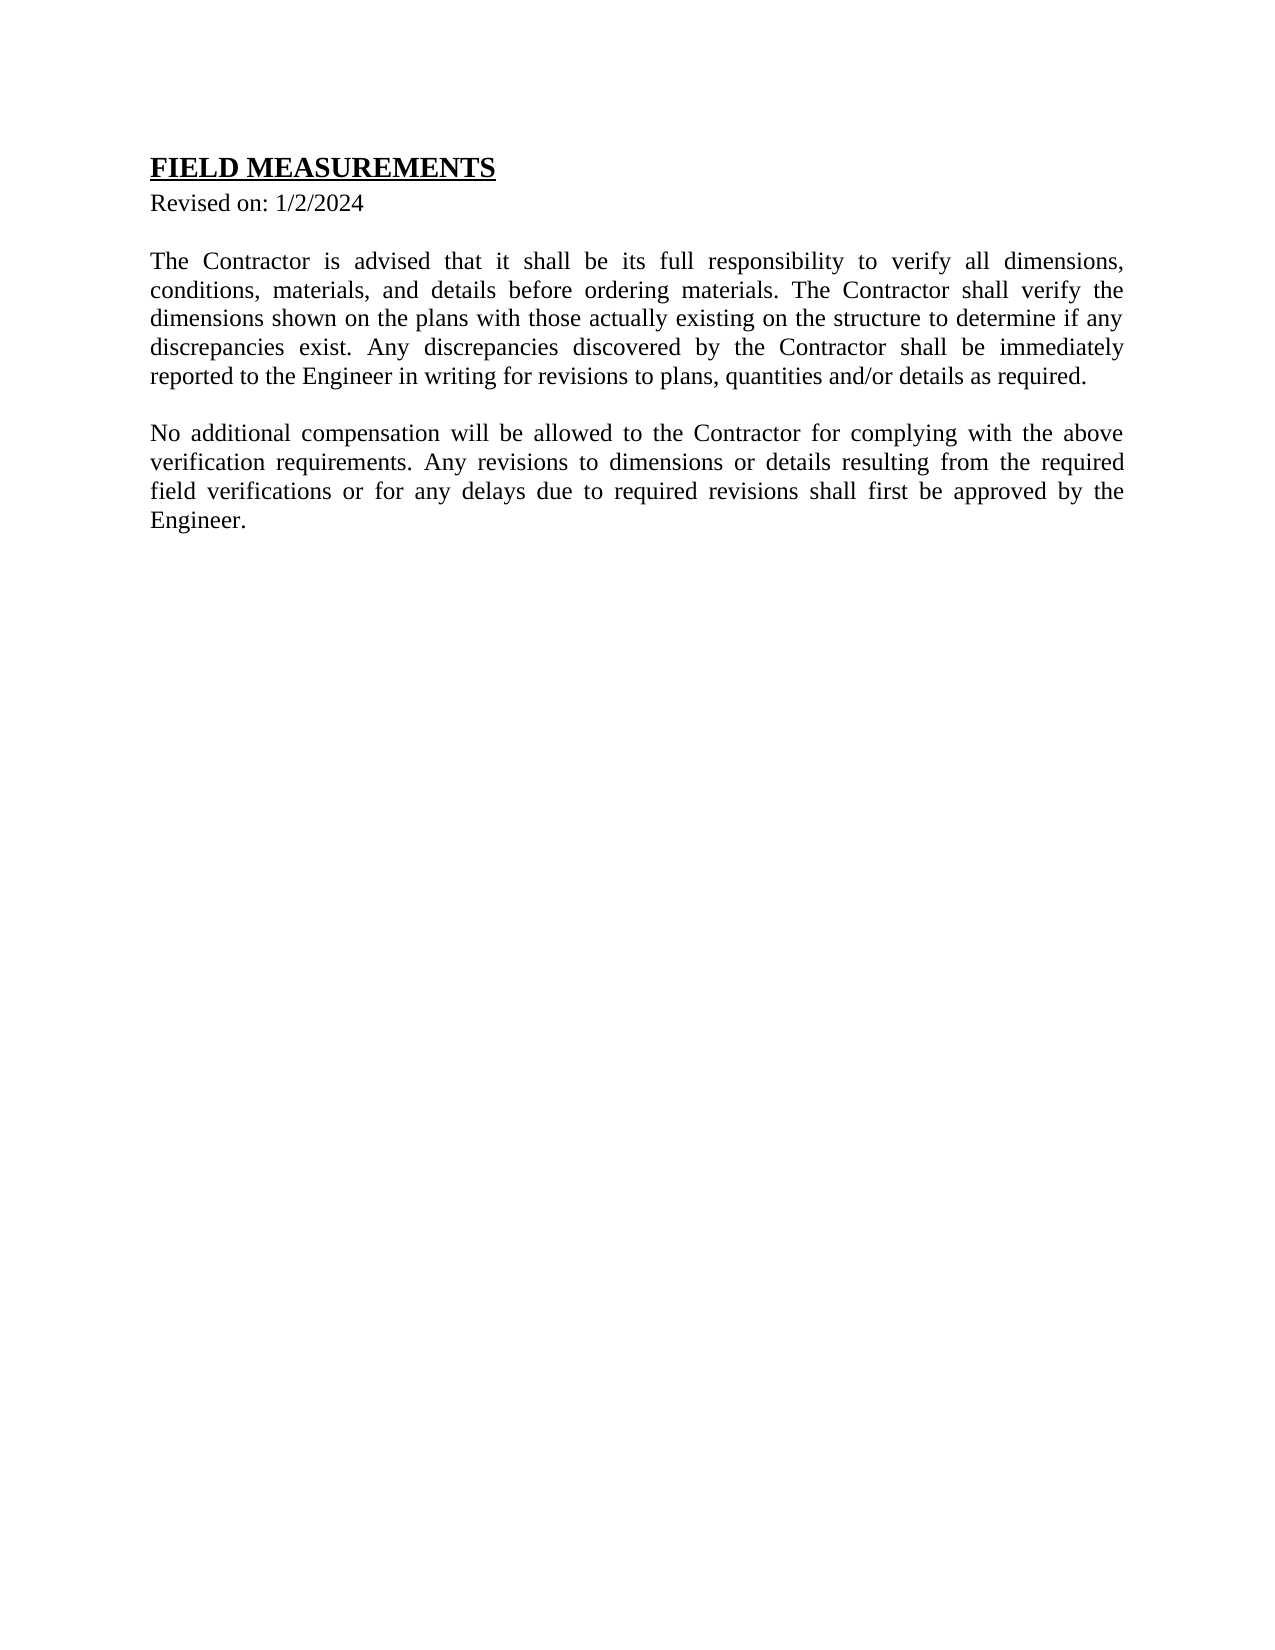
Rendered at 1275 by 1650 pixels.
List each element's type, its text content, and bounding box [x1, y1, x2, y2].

text The Contractor is advised that it shall be its full responsibility to verify all dimensions, conditions, materials, and details before ordering materials. The Contractor shall verify the dimensions shown on the plans with those actually existing on the structure to determine if any discrepancies exist. Any discrepancies discovered by the Contractor shall be immediately reported to the Engineer in writing for revisions to plans, quantities and/or details as required. [150, 246, 1125, 390]
subtitle FIELD MEASUREMENTS [150, 150, 1125, 183]
text No additional compensation will be allowed to the Contractor for complying with the above verification requirements. Any revisions to dimensions or details resulting from the required field verifications or for any delays due to required revisions shall first be approved by the Engineer. [150, 418, 1125, 533]
text Revised on: 1/2/2024 [150, 188, 1125, 217]
